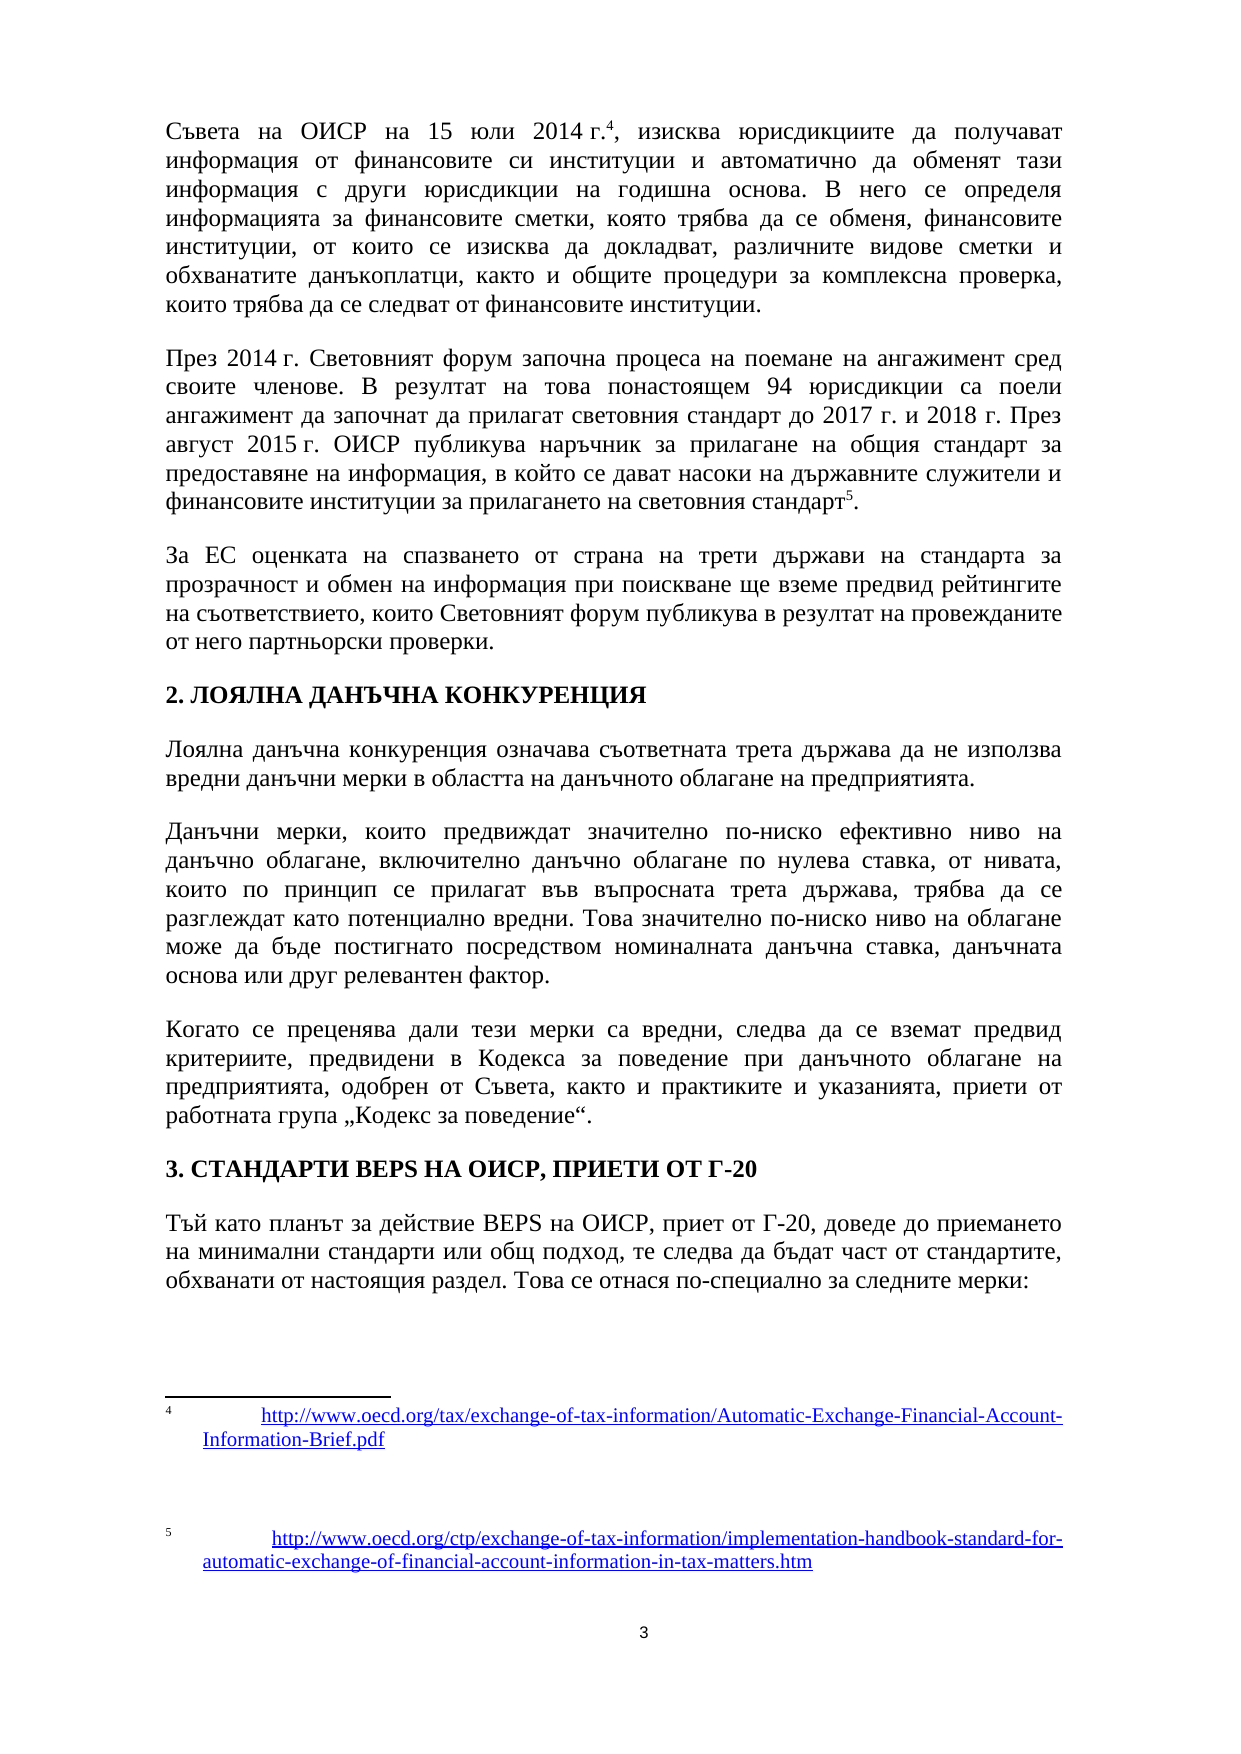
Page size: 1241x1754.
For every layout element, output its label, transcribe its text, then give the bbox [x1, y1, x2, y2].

text Лоялна данъчна конкуренция означава съответната трета държава да не използва вредни данъчни мерки в областта на данъчното облагане на предприятията. [165, 734, 1063, 791]
text 2. ЛОЯЛНА ДАНЪЧНА КОНКУРЕНЦИЯ [165, 680, 1063, 709]
text През 2014 г. Световният форум започна процеса на поемане на ангажимент сред своите членове. В резултат на това понастоящем 94 юрисдикции са поели ангажимент да започнат да прилагат световния стандарт до 2017 г. и 2018 г. През август 2015 г. ОИСР публикува наръчник за прилагане на общия стандарт за предоставяне на информация, в който се дават насоки на държавните служители и финансовите институции за прилагането на световния стандарт. [165, 343, 1063, 515]
text Данъчни мерки, които предвиждат значително по-ниско ефективно ниво на данъчно облагане, включително данъчно облагане по нулева ставка, от нивата, които по принцип се прилагат във въпросната трета държава, трябва да се разглеждат като потенциално вредни. Това значително по-ниско ниво на облагане може да бъде постигнато посредством номиналната данъчна ставка, данъчната основа или друг релевантен фактор. [165, 816, 1063, 989]
text 3. СТАНДАРТИ BEPS НА ОИСР, ПРИЕТИ ОТ Г-20 [165, 1154, 1063, 1183]
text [165, 116, 1063, 318]
text За ЕС оценката на спазването от страна на трети държави на стандарта за прозрачност и обмен на информация при поискване ще вземе предвид рейтингите на съответствието, които Световният форум публикува в резултат на провежданите от него партньорски проверки. [165, 540, 1063, 655]
text Тъй като планът за действие BEPS на ОИСР, приет от Г-20, доведе до приемането на минимални стандарти или общ подход, те следва да бъдат част от стандартите, обхванати от настоящия раздел. Това се отнася по-специално за следните мерки: [165, 1208, 1063, 1294]
text Когато се преценява дали тези мерки са вредни, следва да се вземат предвид критериите, предвидени в Кодекса за поведение при данъчното облагане на предприятията, одобрен от Съвета, както и практиките и указанията, приети от работната група „Кодекс за поведение“. [165, 1014, 1063, 1129]
